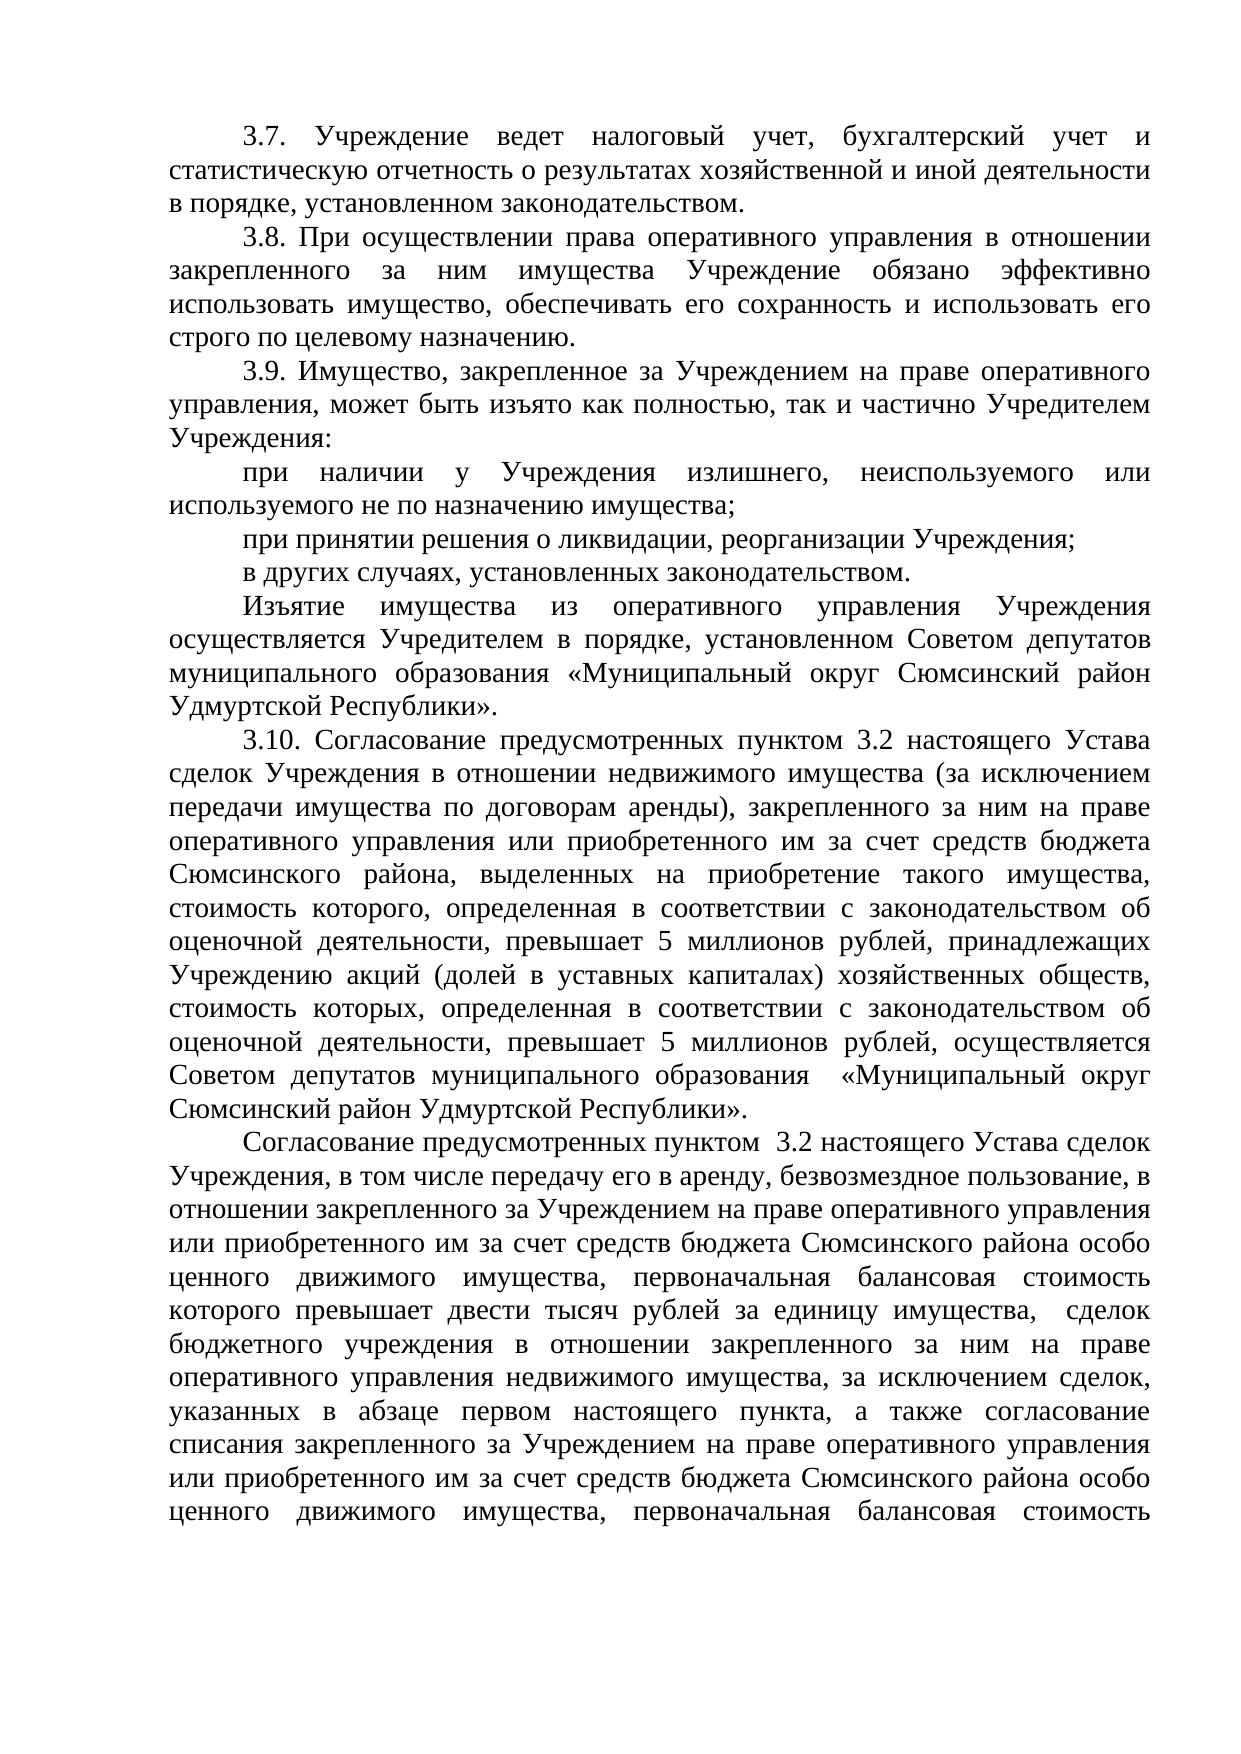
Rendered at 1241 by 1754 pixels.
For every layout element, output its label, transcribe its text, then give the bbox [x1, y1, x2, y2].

text 3.10. Согласование предусмотренных пунктом 3.2 настоящего Устава сделок Учреждения в отношении недвижимого имущества (за исключением передачи имущества по договорам аренды), закрепленного за ним на праве оперативного управления или приобретенного им за счет средств бюджета Сюмсинского района, выделенных на приобретение такого имущества, стоимость которого, определенная в соответствии с законодательством об оценочной деятельности, превышает 5 миллионов рублей, принадлежащих Учреждению акций (долей в уставных капиталах) хозяйственных обществ, стоимость которых, определенная в соответствии с законодательством об оценочной деятельности, превышает 5 миллионов рублей, осуществляется Советом депутатов муниципального образования «Муниципальный округ Сюмсинский район Удмуртской Республики». [169, 722, 1152, 1124]
text 3.9. Имущество, закрепленное за Учреждением на праве оперативного управления, может быть изъято как полностью, так и частично Учредителем Учреждения: [169, 353, 1152, 454]
text Изъятие имущества из оперативного управления Учреждения осуществляется Учредителем в порядке, установленном Советом депутатов муниципального образования «Муниципальный округ Сюмсинский район Удмуртской Республики». [169, 588, 1152, 722]
text при наличии у Учреждения излишнего, неиспользуемого или используемого не по назначению имущества; [169, 454, 1152, 521]
text 3.8. При осуществлении права оперативного управления в отношении закрепленного за ним имущества Учреждение обязано эффективно использовать имущество, обеспечивать его сохранность и использовать его строго по целевому назначению. [169, 219, 1152, 353]
text в других случаях, установленных законодательством. [169, 554, 1152, 588]
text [169, 1124, 1152, 1527]
text при принятии решения о ликвидации, реорганизации Учреждения; [169, 521, 1152, 554]
text 3.7. Учреждение ведет налоговый учет, бухгалтерский учет и статистическую отчетность о результатах хозяйственной и иной деятельности в порядке, установленном законодательством. [169, 118, 1152, 219]
